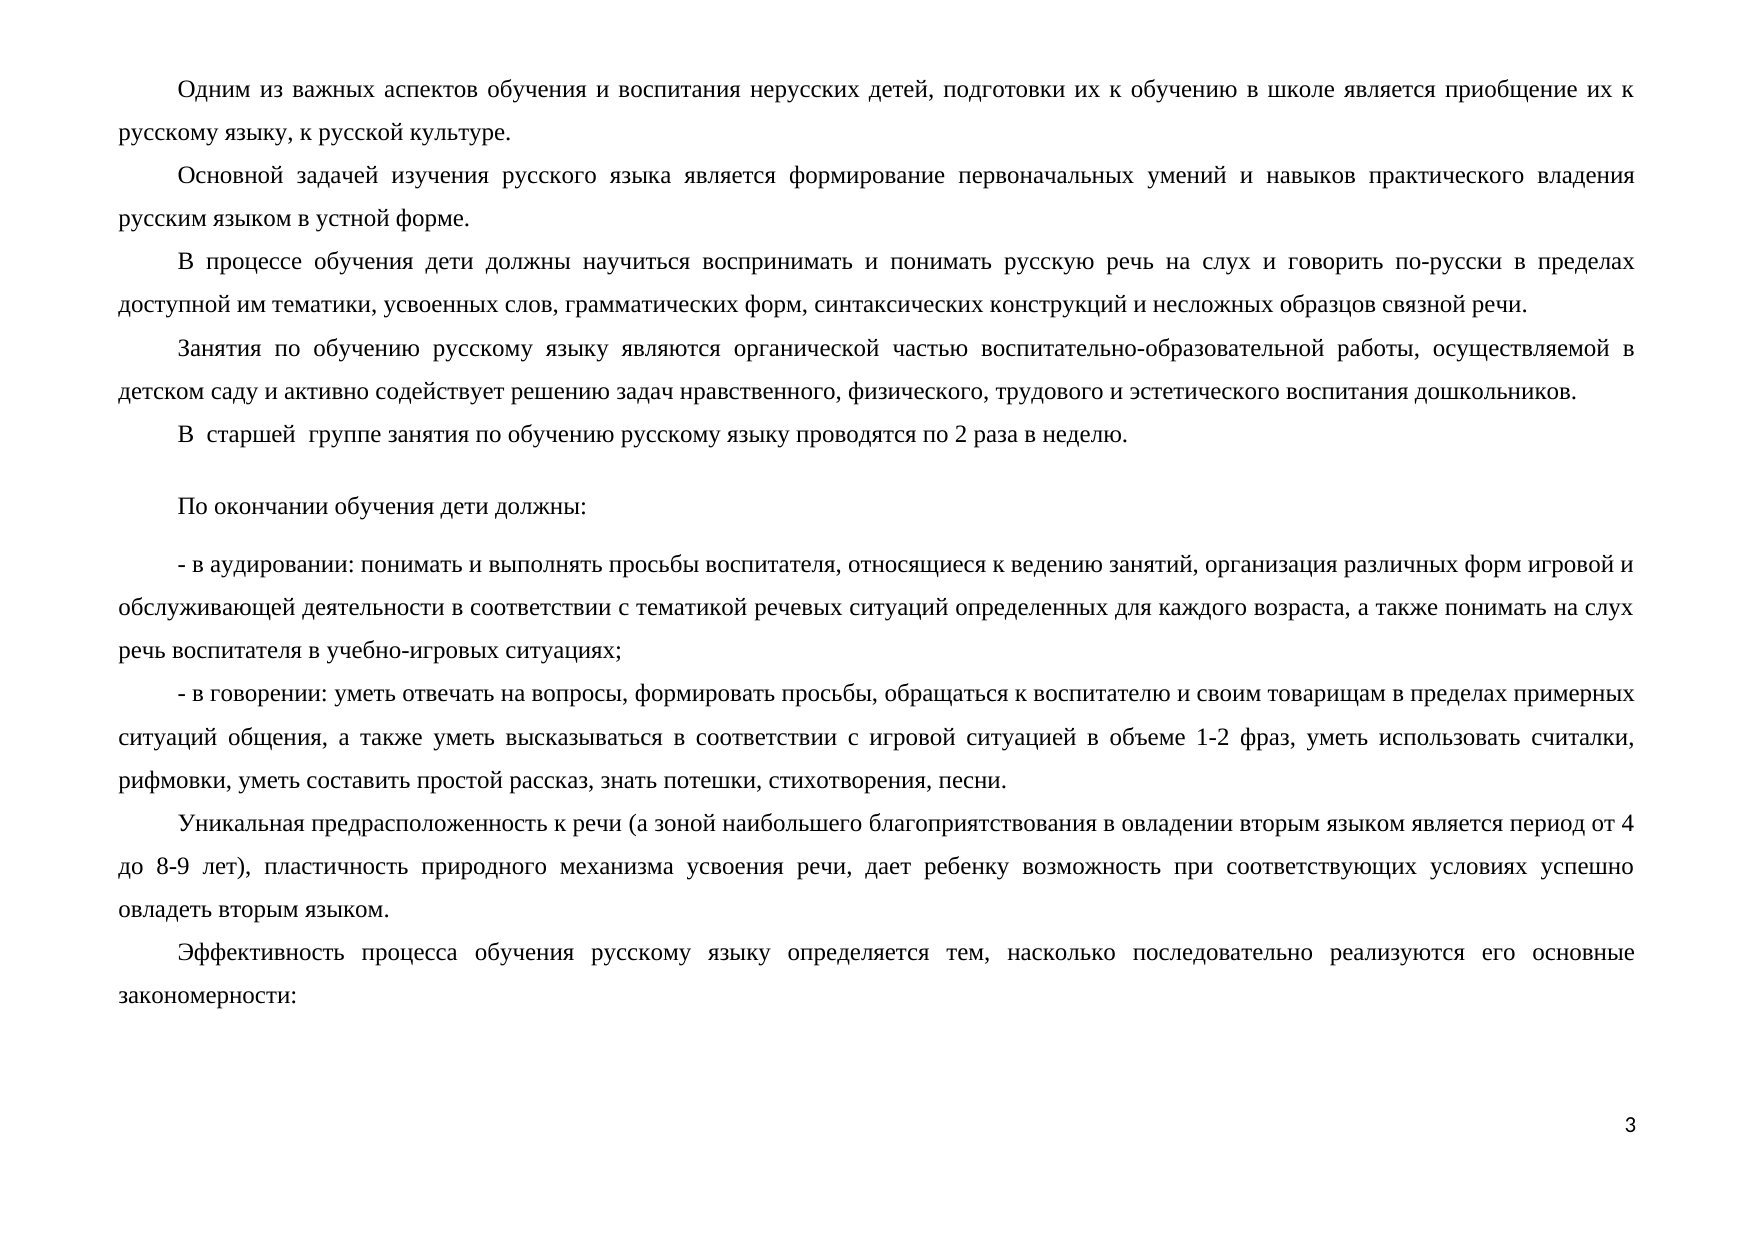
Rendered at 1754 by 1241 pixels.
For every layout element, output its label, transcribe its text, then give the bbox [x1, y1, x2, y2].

text Занятия по обучению русскому языку являются органической частью воспитательно-образовательной работы, осуществляемой в детском саду и активно содействует решению задач нравственного, физического, трудового и эстетического воспитания дошкольников. [118, 333, 1636, 404]
text Уникальная предрасположенность к речи (а зоной наибольшего благоприятствования в овладении вторым языком является период от 4 до 8-9 лет), пластичность природного механизма усвоения речи, дает ребенку возможность при соответствующих условиях успешно овладеть вторым языком. [118, 808, 1636, 923]
text Одним из важных аспектов обучения и воспитания нерусских детей, подготовки их к обучению в школе является приобщение их к русскому языку, к русской культуре. [118, 74, 1636, 146]
text Основной задачей изучения русского языка является формирование первоначальных умений и навыков практического владения русским языком в устной форме. [118, 160, 1636, 232]
text Эффективность процесса обучения русскому языку определяется тем, насколько последовательно реализуются его основные закономерности: [118, 937, 1636, 1009]
text В старшей группе занятия по обучению русскому языку проводятся по 2 раза в неделю. [118, 419, 1636, 448]
text По окончании обучения дети должны: [118, 491, 1636, 520]
text В процессе обучения дети должны научиться воспринимать и понимать русскую речь на слух и говорить по-русски в пределах доступной им тематики, усвоенных слов, грамматических форм, синтаксических конструкций и несложных образцов связной речи. [118, 246, 1636, 318]
text - в аудировании: понимать и выполнять просьбы воспитателя, относящиеся к ведению занятий, организация различных форм игровой и обслуживающей деятельности в соответствии с тематикой речевых ситуаций определенных для каждого возраста, а также понимать на слух речь воспитателя в учебно-игровых ситуациях; [118, 549, 1636, 664]
text - в говорении: уметь отвечать на вопросы, формировать просьбы, обращаться к воспитателю и своим товарищам в пределах примерных ситуаций общения, а также уметь высказываться в соответствии с игровой ситуацией в объеме 1-2 фраз, уметь использовать считалки, рифмовки, уметь составить простой рассказ, знать потешки, стихотворения, песни. [118, 678, 1636, 793]
